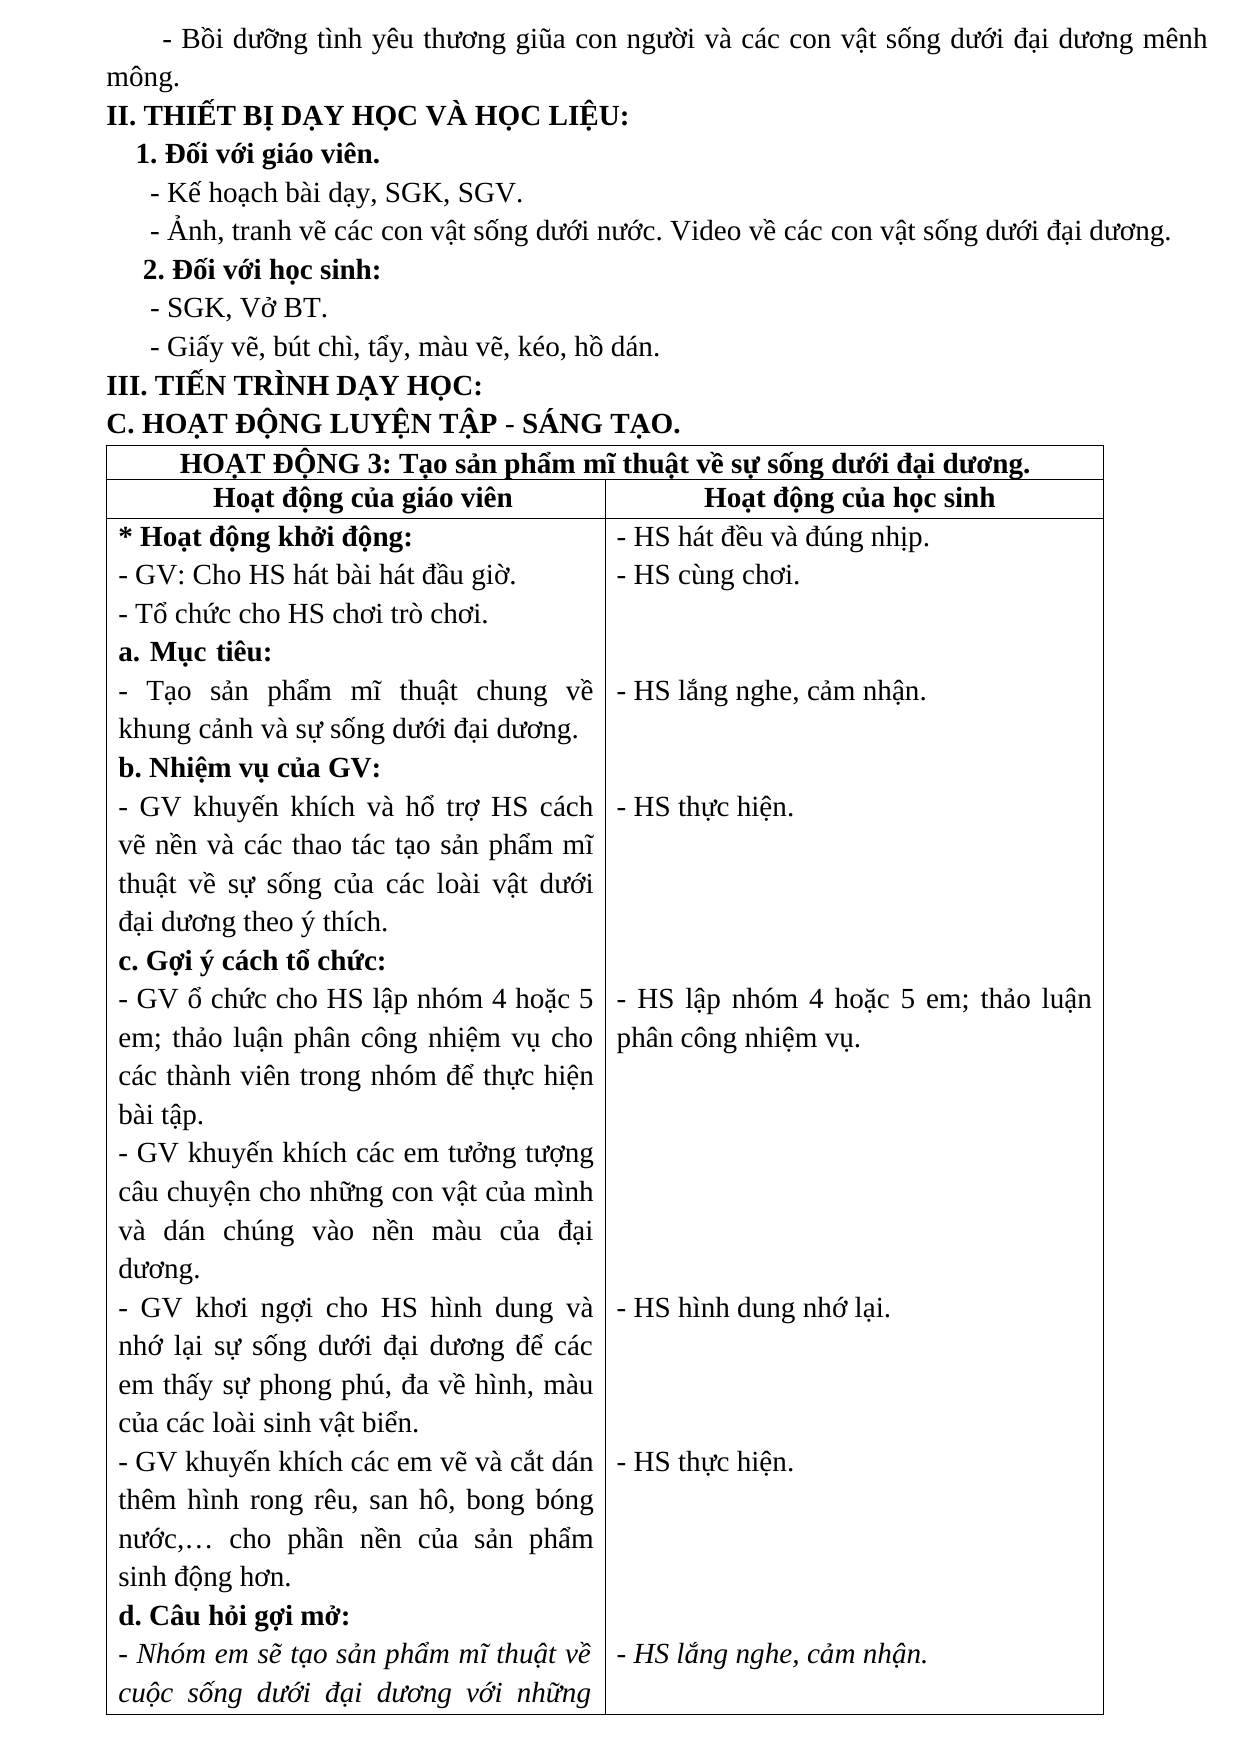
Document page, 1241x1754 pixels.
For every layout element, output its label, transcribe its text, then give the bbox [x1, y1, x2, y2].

text C. HOẠT ĐỘNG LUYỆN TẬP - SÁNG TẠO. [106, 406, 1209, 440]
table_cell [107, 519, 605, 1714]
text - Bồi dưỡng tình yêu thương giũa con người và các con vật sống dưới đại dương mênh mông. [106, 21, 1209, 93]
text - Giấy vẽ, bút chì, tẩy, màu vẽ, kéo, hồ dán. [106, 329, 1209, 363]
text - Ảnh, tranh vẽ các con vật sống dưới nước. Video về các con vật sống dưới đại dương. [106, 213, 1209, 247]
table_cell Hoạt động của giáo viên [107, 480, 605, 518]
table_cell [606, 519, 1103, 1714]
table_header HOẠT ĐỘNG 3: Tạo sản phẩm mĩ thuật về sự sống dưới đại dương. [107, 446, 1103, 479]
text - Kế hoạch bài dạy, SGK, SGV. [106, 175, 1209, 208]
text III. TIẾN TRÌNH DẠY HỌC: [106, 368, 1209, 401]
text 1. Đối với giáo viên. [106, 136, 1209, 170]
table_cell Hoạt động của học sinh [606, 480, 1103, 518]
text 2. Đối với học sinh: [106, 252, 1209, 286]
text II. THIẾT BỊ DẠY HỌC VÀ HỌC LIỆU: [106, 98, 1209, 131]
text - SGK, Vở BT. [106, 291, 1209, 324]
